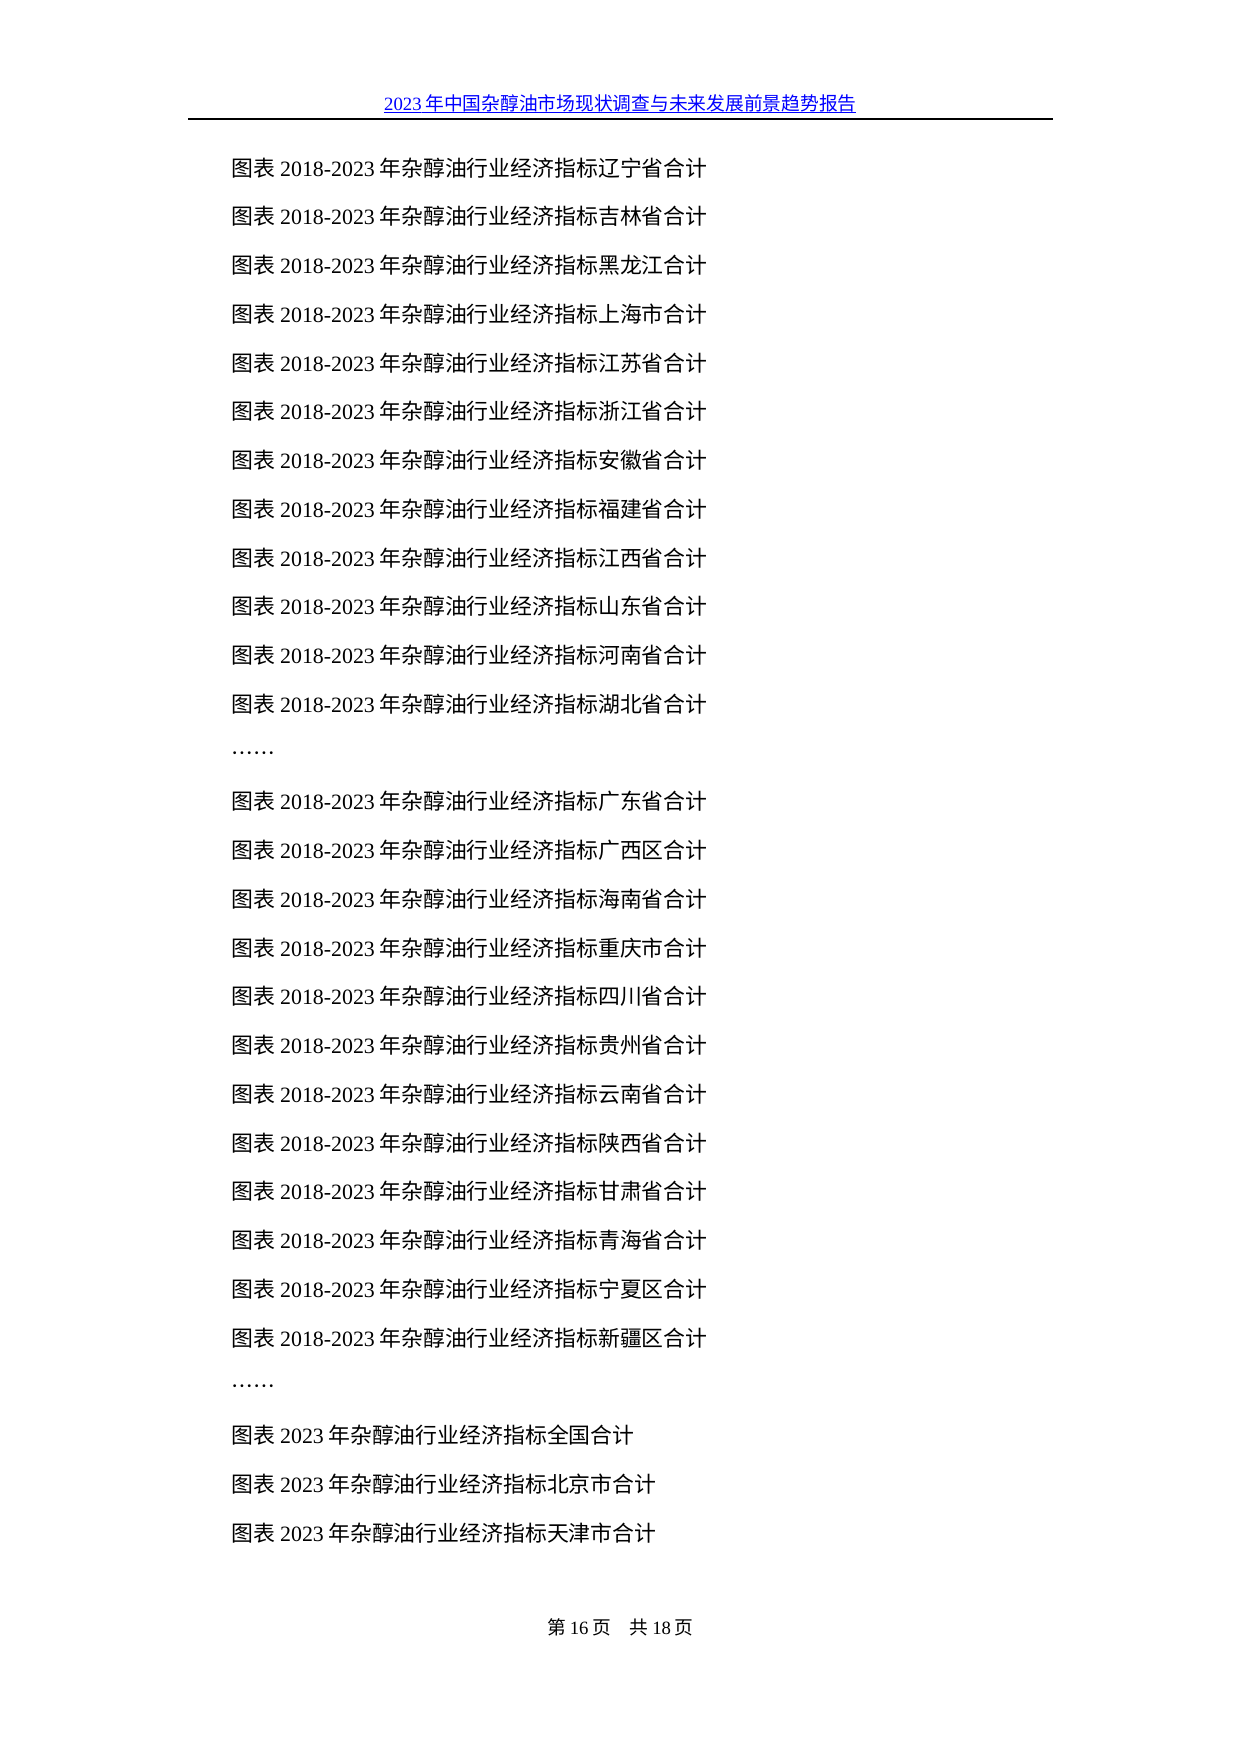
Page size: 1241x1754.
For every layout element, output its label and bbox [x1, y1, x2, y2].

text [187, 150, 1053, 1548]
